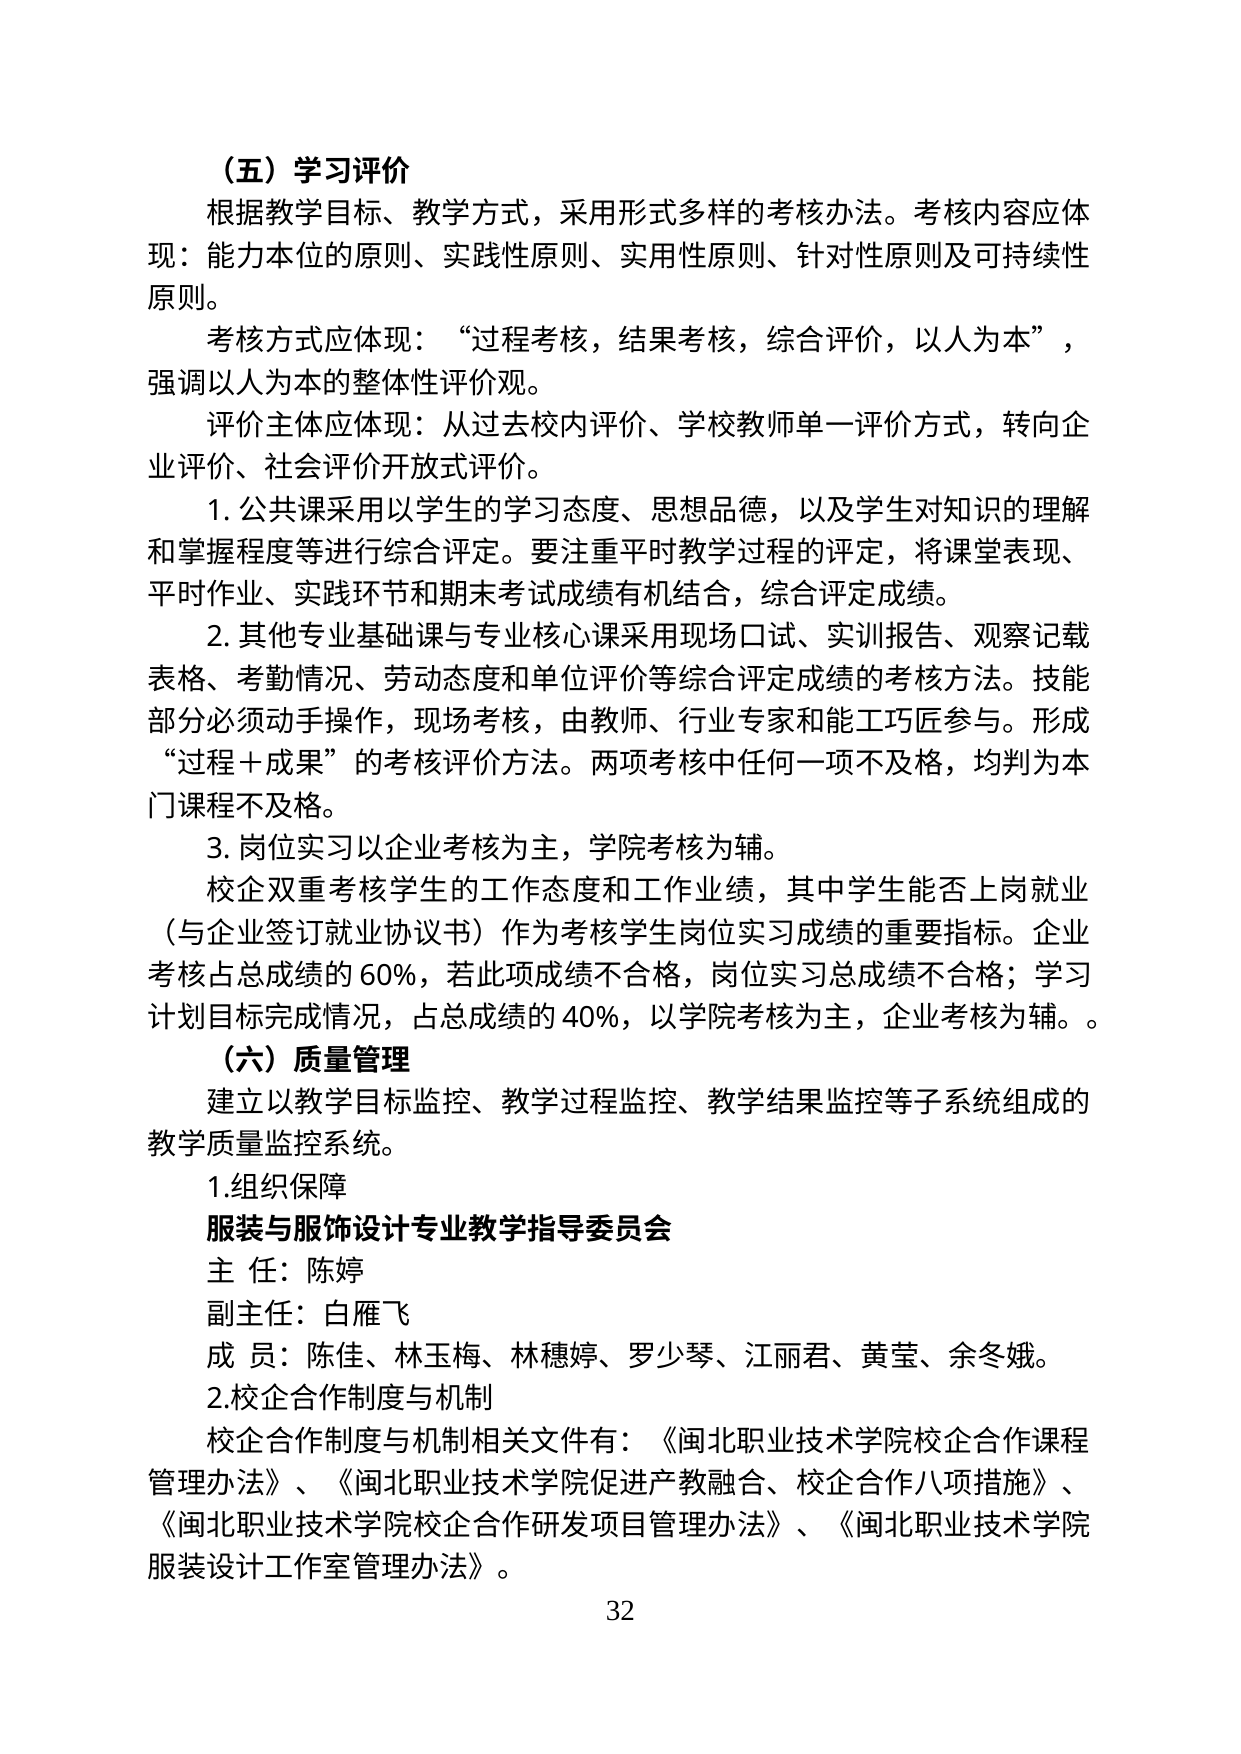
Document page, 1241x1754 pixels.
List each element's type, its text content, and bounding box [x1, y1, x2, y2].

text 1.组织保障 [148, 1163, 1092, 1206]
text 2.校企合作制度与机制 [148, 1375, 1092, 1417]
text 主 任：陈婷 [148, 1248, 1092, 1290]
text （六）质量管理 [148, 1036, 1092, 1079]
text 建立以教学目标监控、教学过程监控、教学结果监控等子系统组成的教学质量监控系统。 [148, 1079, 1092, 1163]
text 服装与服饰设计专业教学指导委员会 [148, 1206, 1092, 1248]
text 考核方式应体现：“过程考核，结果考核，综合评价，以人为本”，强调以人为本的整体性评价观。 [148, 317, 1092, 401]
text （五）学习评价 [148, 148, 1092, 190]
text 校企双重考核学生的工作态度和工作业绩，其中学生能否上岗就业（与企业签订就业协议书）作为考核学生岗位实习成绩的重要指标。企业考核占总成绩的60%，若此项成绩不合格，岗位实习总成绩不合格；学习计划目标完成情况，占总成绩的40%，以学院考核为主，企业考核为辅。。 [148, 867, 1092, 1036]
text 成 员：陈佳、林玉梅、林穗婷、罗少琴、江丽君、黄莹、余冬娥。 [148, 1332, 1092, 1375]
text 1. 公共课采用以学生的学习态度、思想品德，以及学生对知识的理解和掌握程度等进行综合评定。要注重平时教学过程的评定，将课堂表现、平时作业、实践环节和期末考试成绩有机结合，综合评定成绩。 [148, 486, 1092, 613]
text 副主任：白雁飞 [148, 1290, 1092, 1332]
text 2. 其他专业基础课与专业核心课采用现场口试、实训报告、观察记载表格、考勤情况、劳动态度和单位评价等综合评定成绩的考核方法。技能部分必须动手操作，现场考核，由教师、行业专家和能工巧匠参与。形成“过程＋成果”的考核评价方法。两项考核中任何一项不及格，均判为本门课程不及格。 [148, 613, 1092, 824]
text 根据教学目标、教学方式，采用形式多样的考核办法。考核内容应体现：能力本位的原则、实践性原则、实用性原则、针对性原则及可持续性原则。 [148, 190, 1092, 317]
text 3. 岗位实习以企业考核为主，学院考核为辅。 [148, 824, 1092, 867]
text 评价主体应体现：从过去校内评价、学校教师单一评价方式，转向企业评价、社会评价开放式评价。 [148, 401, 1092, 486]
text 校企合作制度与机制相关文件有：《闽北职业技术学院校企合作课程管理办法》、《闽北职业技术学院促进产教融合、校企合作八项措施》、《闽北职业技术学院校企合作研发项目管理办法》、《闽北职业技术学院服装设计工作室管理办法》。 [148, 1417, 1092, 1586]
